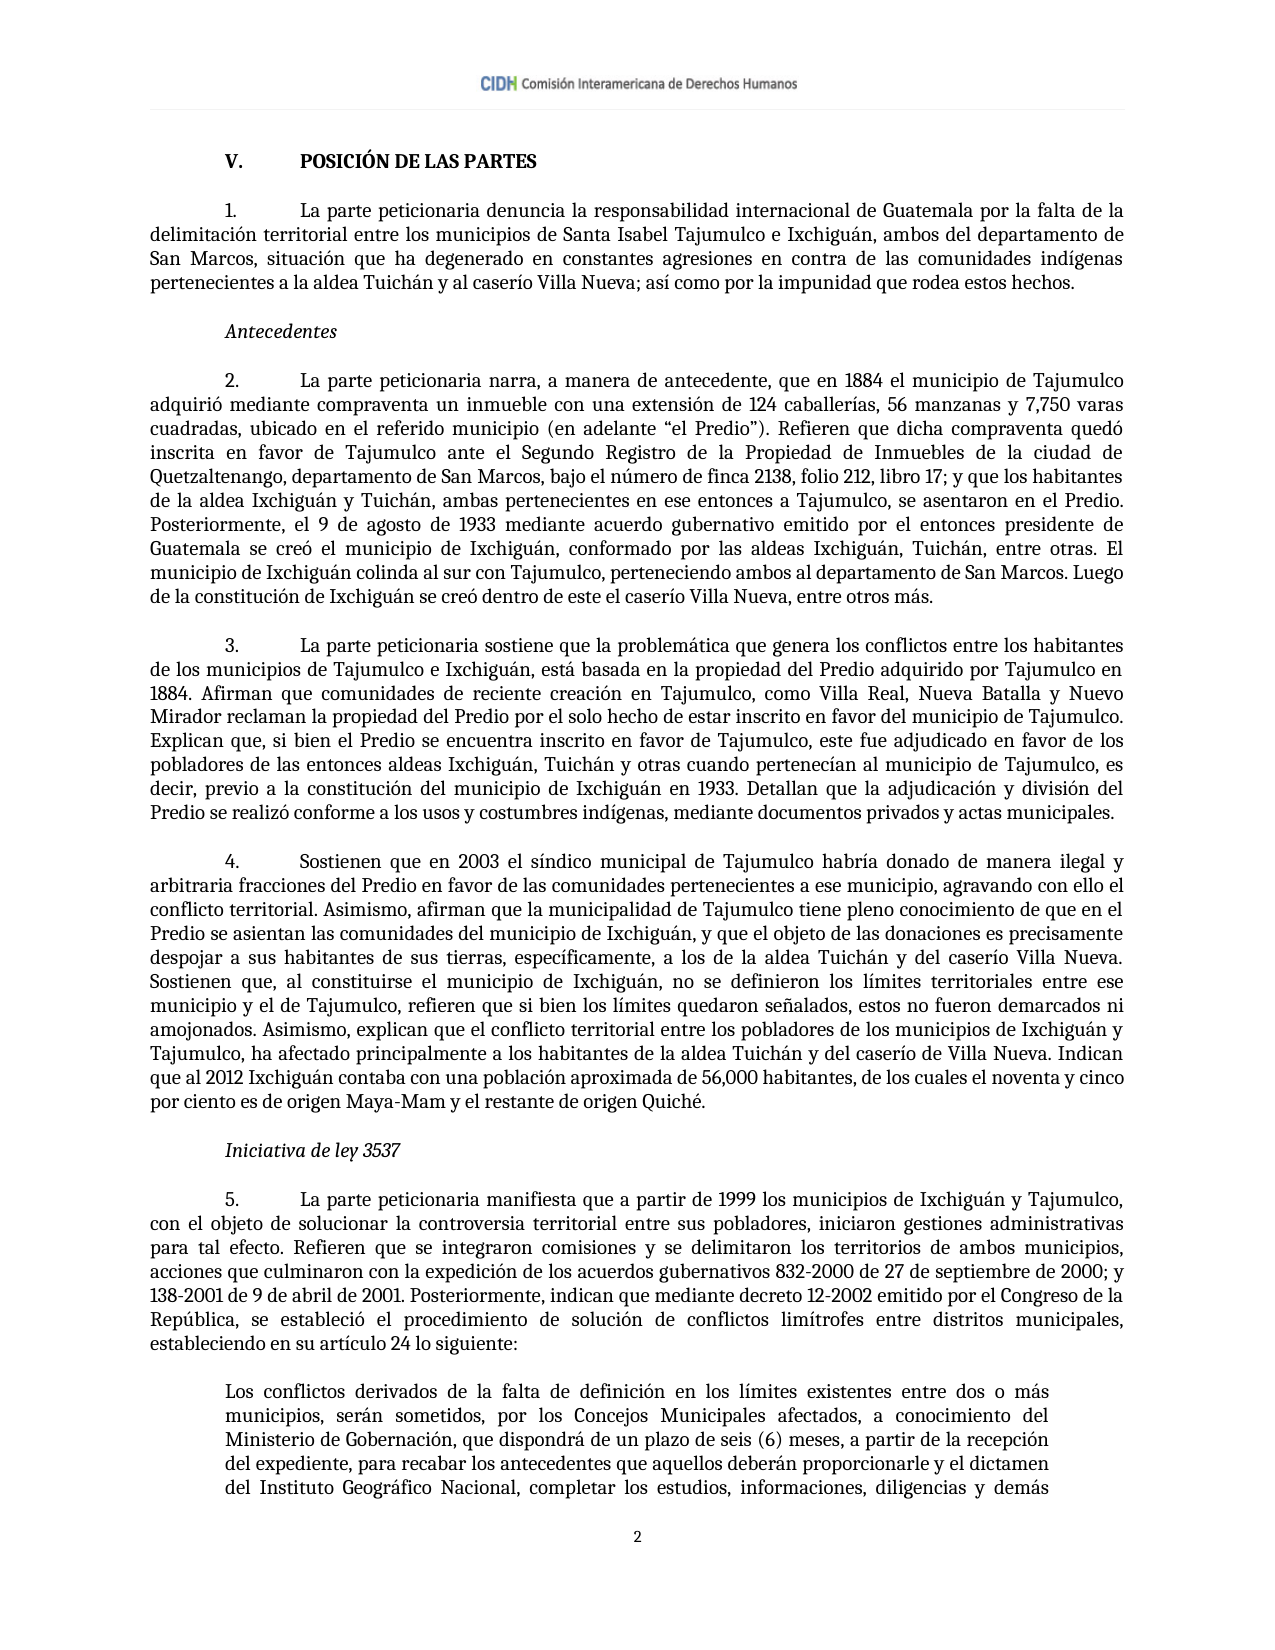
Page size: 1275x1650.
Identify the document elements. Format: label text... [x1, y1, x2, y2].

list La parte peticionaria denuncia la responsabilidad internacional de Guatemala por la falta de la delimitación territorial entre los municipios de Santa Isabel Tajumulco e Ixchiguán, ambos del departamento de San Marcos, situación que ha degenerado en constantes agresiones en contra de las comunidades indígenas pertenecientes a la aldea Tuichán y al caserío Villa Nueva; así como por la impunidad que rodea estos hechos. [150, 199, 1125, 295]
text V. POSICIÓN DE LAS PARTES [150, 150, 1125, 174]
list Sostienen que en 2003 el síndico municipal de Tajumulco habría donado de manera ilegal y arbitraria fracciones del Predio en favor de las comunidades pertenecientes a ese municipio, agravando con ello el conflicto territorial. Asimismo, afirman que la municipalidad de Tajumulco tiene pleno conocimiento de que en el Predio se asientan las comunidades del municipio de Ixchiguán, y que el objeto de las donaciones es precisamente despojar a sus habitantes de sus tierras, específicamente, a los de la aldea Tuichán y del caserío Villa Nueva. Sostienen que, al constituirse el municipio de Ixchiguán, no se definieron los límites territoriales entre ese municipio y el de Tajumulco, refieren que si bien los límites quedaron señalados, estos no fueron demarcados ni amojonados. Asimismo, explican que el conflicto territorial entre los pobladores de los municipios de Ixchiguán y Tajumulco, ha afectado principalmente a los habitantes de la aldea Tuichán y del caserío de Villa Nueva. Indican que al 2012 Ixchiguán contaba con una población aproximada de 56,000 habitantes, de los cuales el noventa y cinco por ciento es de origen Maya-Mam y el restante de origen Quiché. [150, 850, 1125, 1113]
list La parte peticionaria sostiene que la problemática que genera los conflictos entre los habitantes de los municipios de Tajumulco e Ixchiguán, está basada en la propiedad del Predio adquirido por Tajumulco en 1884. Afirman que comunidades de reciente creación en Tajumulco, como Villa Real, Nueva Batalla y Nuevo Mirador reclaman la propiedad del Predio por el solo hecho de estar inscrito en favor del municipio de Tajumulco. Explican que, si bien el Predio se encuentra inscrito en favor de Tajumulco, este fue adjudicado en favor de los pobladores de las entonces aldeas Ixchiguán, Tuichán y otras cuando pertenecían al municipio de Tajumulco, es decir, previo a la constitución del municipio de Ixchiguán en 1933. Detallan que la adjudicación y división del Predio se realizó conforme a los usos y costumbres indígenas, mediante documentos privados y actas municipales. [150, 633, 1125, 825]
list La parte peticionaria manifiesta que a partir de 1999 los municipios de Ixchiguán y Tajumulco, con el objeto de solucionar la controversia territorial entre sus pobladores, iniciaron gestiones administrativas para tal efecto. Refieren que se integraron comisiones y se delimitaron los territorios de ambos municipios, acciones que culminaron con la expedición de los acuerdos gubernativos 832-2000 de 27 de septiembre de 2000; y 138-2001 de 9 de abril de 2001. Posteriormente, indican que mediante decreto 12-2002 emitido por el Congreso de la República, se estableció el procedimiento de solución de conflictos limítrofes entre distritos municipales, estableciendo en su artículo 24 lo siguiente: [150, 1187, 1125, 1355]
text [225, 1380, 1050, 1500]
text Antecedentes [150, 320, 1125, 344]
list La parte peticionaria narra, a manera de antecedente, que en 1884 el municipio de Tajumulco adquirió mediante compraventa un inmueble con una extensión de 124 caballerías, 56 manzanas y 7,750 varas cuadradas, ubicado en el referido municipio (en adelante “el Predio”). Refieren que dicha compraventa quedó inscrita en favor de Tajumulco ante el Segundo Registro de la Propiedad de Inmuebles de la ciudad de Quetzaltenango, departamento de San Marcos, bajo el número de finca 2138, folio 212, libro 17; y que los habitantes de la aldea Ixchiguán y Tuichán, ambas pertenecientes en ese entonces a Tajumulco, se asentaron en el Predio. Posteriormente, el 9 de agosto de 1933 mediante acuerdo gubernativo emitido por el entonces presidente de Guatemala se creó el municipio de Ixchiguán, conformado por las aldeas Ixchiguán, Tuichán, entre otras. El municipio de Ixchiguán colinda al sur con Tajumulco, perteneciendo ambos al departamento de San Marcos. Luego de la constitución de Ixchiguán se creó dentro de este el caserío Villa Nueva, entre otros más. [150, 369, 1125, 608]
picture [475, 75, 800, 93]
text Iniciativa de ley 3537 [150, 1138, 1125, 1162]
